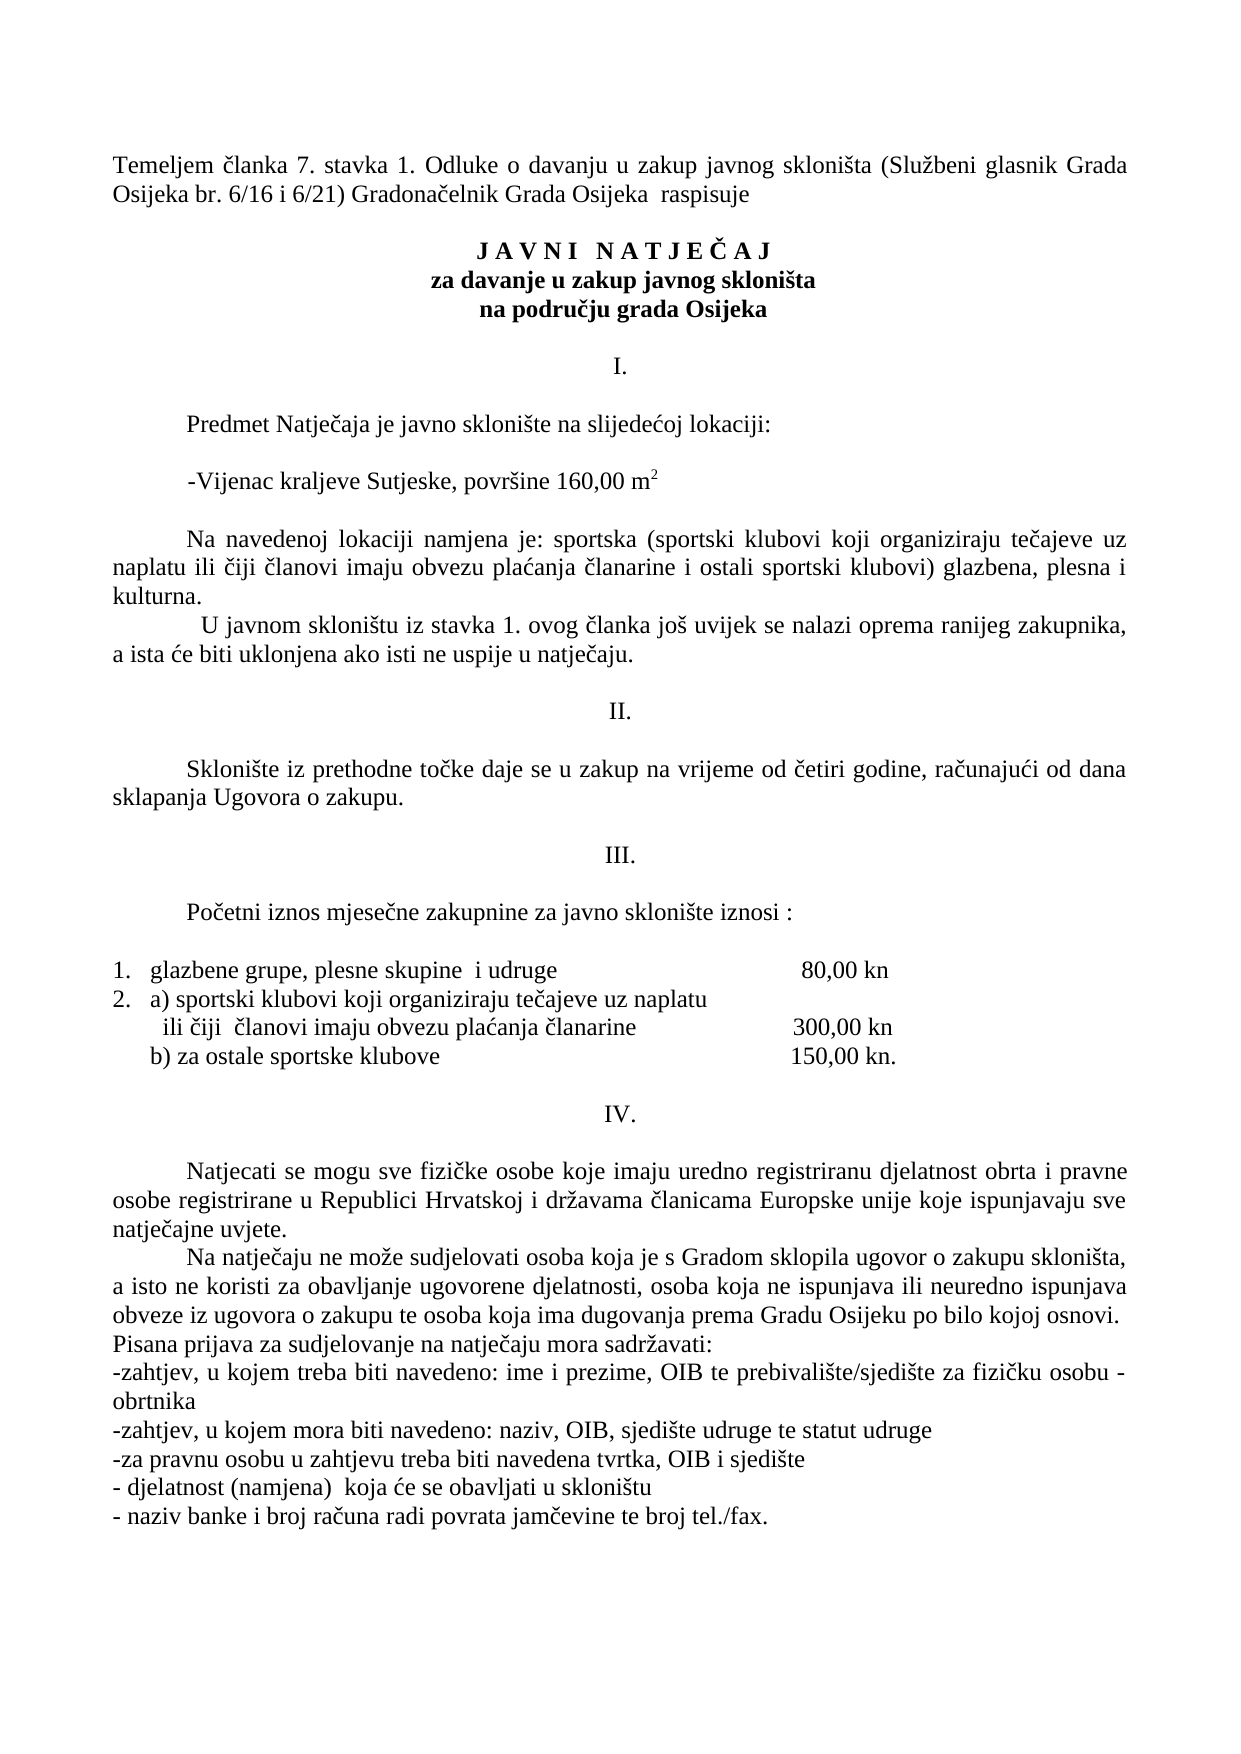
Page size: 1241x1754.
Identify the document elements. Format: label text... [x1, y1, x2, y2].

text IV. [112, 1099, 1128, 1127]
text Na natječaju ne može sudjelovati osoba koja je s Gradom sklopila ugovor o zakupu skloništa, a isto ne koristi za obavljanje ugovorene djelatnosti, osoba koja ne ispunjava ili neuredno ispunjava obveze iz ugovora o zakupu te osoba koja ima dugovanja prema Gradu Osijeku po bilo kojoj osnovi. [112, 1242, 1128, 1329]
text - djelatnost (namjena) koja će se obavljati u skloništu [112, 1472, 1128, 1501]
text Natjecati se mogu sve fizičke osobe koje imaju uredno registriranu djelatnost obrta i pravne osobe registrirane u Republici Hrvatskoj i državama članicama Europske unije koje ispunjavaju sve natječajne uvjete. [112, 1156, 1128, 1242]
text J A V N I N A T J E Č A J [112, 236, 1128, 265]
text b) za ostale sportske klubove 150,00 kn. [112, 1041, 1128, 1070]
text Sklonište iz prethodne točke daje se u zakup na vrijeme od četiri godine, računajući od dana sklapanja Ugovora o zakupu. [112, 754, 1128, 811]
text Početni iznos mjesečne zakupnine za javno sklonište iznosi : [112, 897, 1128, 926]
text 1. glazbene grupe, plesne skupine i udruge 80,00 kn [112, 955, 1128, 984]
text Na navedenoj lokaciji namjena je: sportska (sportski klubovi koji organiziraju tečajeve uz naplatu ili čiji članovi imaju obvezu plaćanja članarine i ostali sportski klubovi) glazbena, plesna i kulturna. [112, 524, 1128, 610]
text II. [112, 696, 1128, 725]
list -Vijenac kraljeve Sutjeske, površine 160,00 m2 [187, 466, 1128, 495]
text za davanje u zakup javnog skloništa [112, 265, 1128, 294]
text I. [112, 351, 1128, 380]
text Predmet Natječaja je javno sklonište na slijedećoj lokaciji: [112, 409, 1128, 437]
text na području grada Osijeka [112, 294, 1128, 322]
text ili čiji članovi imaju obvezu plaćanja članarine 300,00 kn [112, 1012, 1128, 1041]
text 2. a) sportski klubovi koji organiziraju tečajeve uz naplatu [112, 984, 1128, 1012]
text Pisana prijava za sudjelovanje na natječaju mora sadržavati: [112, 1329, 1128, 1357]
text - naziv banke i broj računa radi povrata jamčevine te broj tel./fax. [112, 1501, 1128, 1530]
text Temeljem članka 7. stavka 1. Odluke o davanju u zakup javnog skloništa (Službeni glasnik Grada Osijeka br. 6/16 i 6/21) Gradonačelnik Grada Osijeka raspisuje [112, 150, 1128, 207]
text -zahtjev, u kojem treba biti navedeno: ime i prezime, OIB te prebivalište/sjedište za fizičku osobu - obrtnika [112, 1357, 1128, 1415]
text U javnom skloništu iz stavka 1. ovog članka još uvijek se nalazi oprema ranijeg zakupnika, a ista će biti uklonjena ako isti ne uspije u natječaju. [112, 610, 1128, 667]
text -zahtjev, u kojem mora biti navedeno: naziv, OIB, sjedište udruge te statut udruge [112, 1415, 1128, 1444]
text III. [112, 840, 1128, 869]
text -za pravnu osobu u zahtjevu treba biti navedena tvrtka, OIB i sjedište [112, 1444, 1128, 1472]
